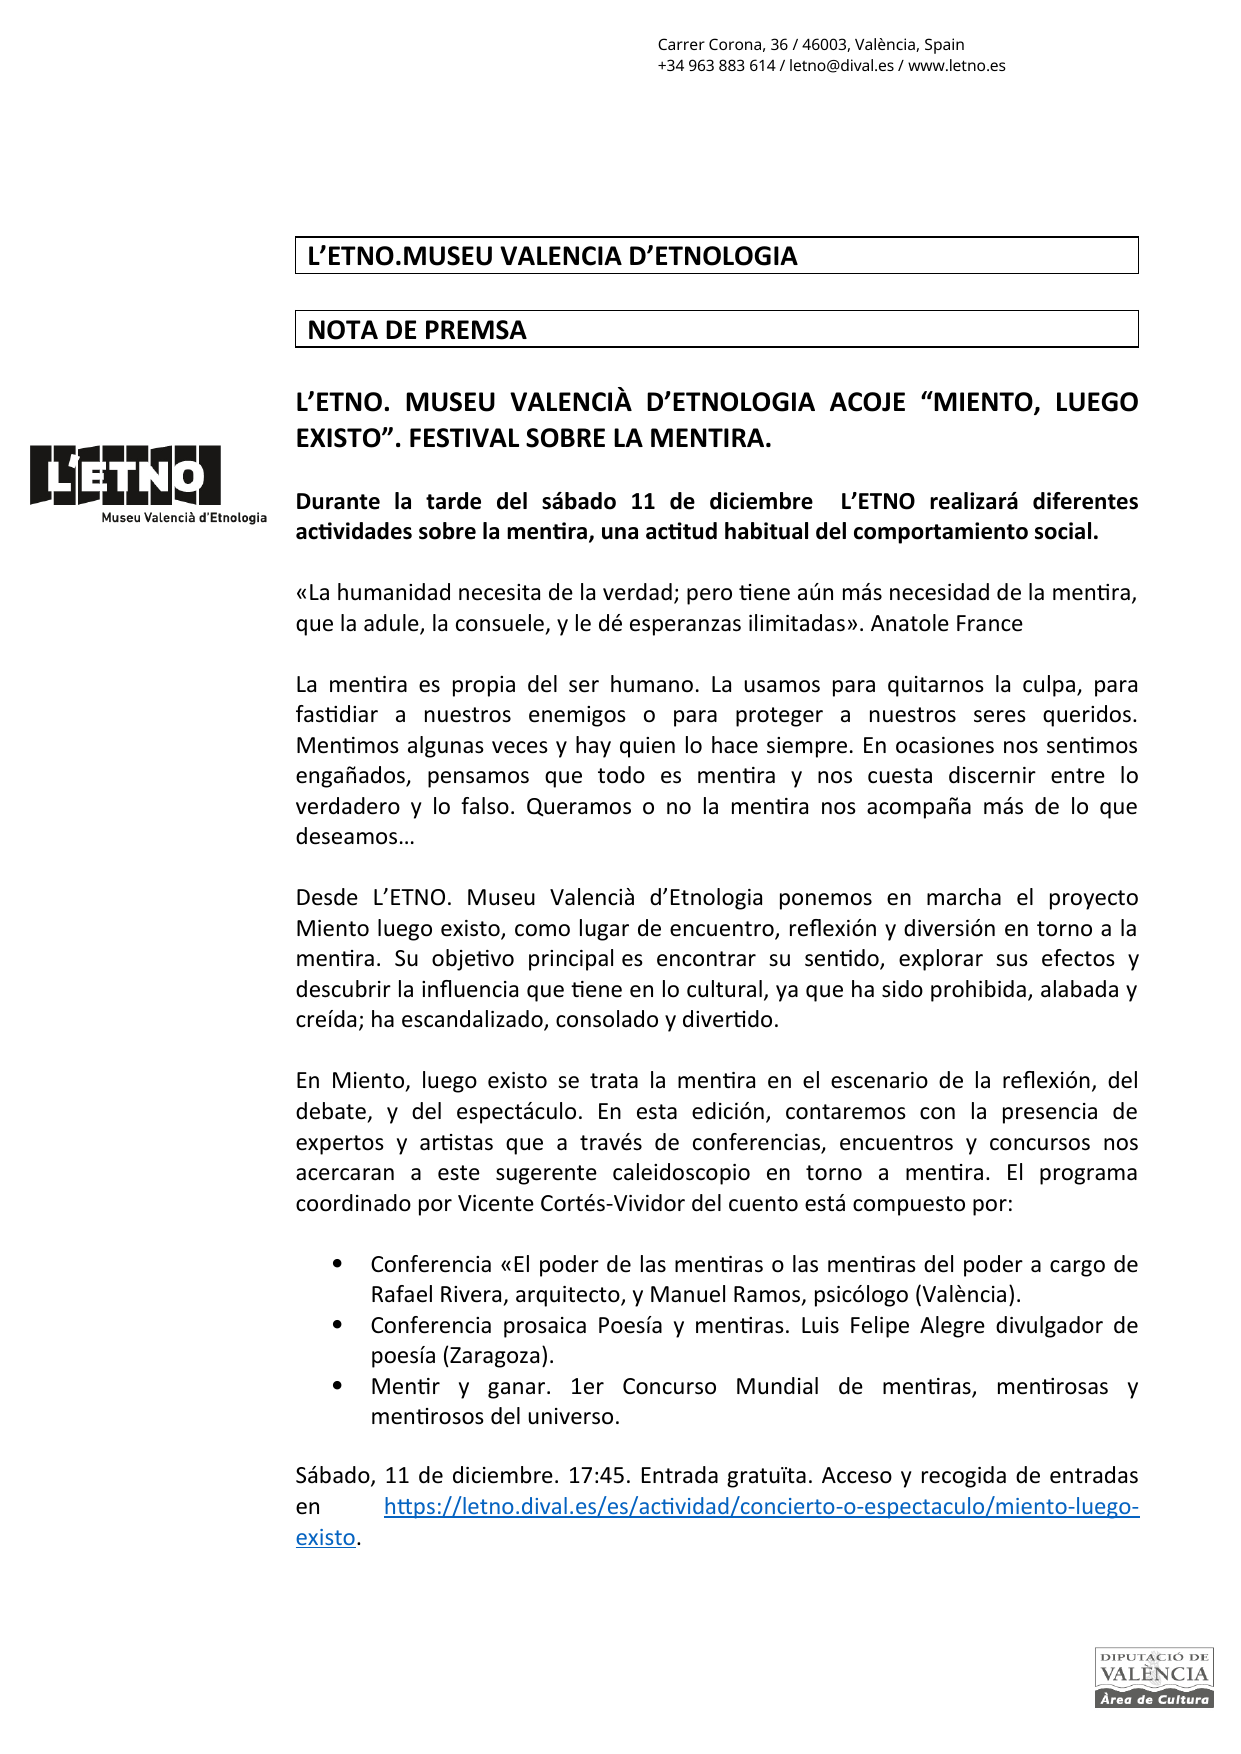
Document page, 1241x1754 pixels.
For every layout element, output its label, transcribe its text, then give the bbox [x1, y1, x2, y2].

picture [0, 1618, 1241, 1736]
list En Miento, luego existo se trata la mentira en el escenario de la reflexión, del debate, y del espectáculo. En esta edición, contaremos con la presencia de expertos y artistas que a través de conferencias, encuentros y concursos nos acercaran a este sugerente caleidoscopio en torno a mentira. El programa coordinado por Vicente Cortés-Vividor del cuento está compuesto por: [295, 1065, 1140, 1217]
list Conferencia prosaica Poesía y mentiras. Luis Felipe Alegre divulgador de poesía (Zaragoza). [333, 1309, 1140, 1370]
table_header L’ETNO.MUSEU VALENCIA D’ETNOLOGIA [296, 238, 1138, 273]
list Durante la tarde del sábado 11 de diciembre L’ETNO realizará diferentes actividades sobre la mentira, una actitud habitual del comportamiento social. [295, 485, 1140, 546]
picture [0, 0, 294, 615]
list «La humanidad necesita de la verdad; pero tiene aún más necesidad de la mentira, que la adule, la consuele, y le dé esperanzas ilimitadas». Anatole France [295, 576, 1140, 637]
table_header NOTA DE PREMSA [296, 311, 1138, 346]
list La mentira es propia del ser humano. La usamos para quitarnos la culpa, para fastidiar a nuestros enemigos o para proteger a nuestros seres queridos. Mentimos algunas veces y hay quien lo hace siempre. En ocasiones nos sentimos engañados, pensamos que todo es mentira y nos cuesta discernir entre lo verdadero y lo falso. Queramos o no la mentira nos acompaña más de lo que deseamos… [295, 668, 1140, 851]
list Conferencia «El poder de las mentiras o las mentiras del poder a cargo de Rafael Rivera, arquitecto, y Manuel Ramos, psicólogo (València). [333, 1248, 1140, 1309]
list L’ETNO. MUSEU VALENCIÀ D’ETNOLOGIA ACOJE “MIENTO, LUEGO EXISTO”. FESTIVAL SOBRE LA MENTIRA. [295, 383, 1140, 454]
list Sábado, 11 de diciembre. 17:45. Entrada gratuïta. Acceso y recogida de entradas en https://letno.dival.es/es/actividad/concierto-o-espectaculo/miento-luego-existo. [295, 1460, 1140, 1551]
list Mentir y ganar. 1er Concurso Mundial de mentiras, mentirosas y mentirosos del universo. [333, 1370, 1140, 1431]
list Desde L’ETNO. Museu Valencià d’Etnologia ponemos en marcha el proyecto Miento luego existo, como lugar de encuentro, reflexión y diversión en torno a la mentira. Su objetivo principal es encontrar su sentido, explorar sus efectos y descubrir la influencia que tiene en lo cultural, ya que ha sido prohibida, alabada y creída; ha escandalizado, consolado y divertido. [295, 882, 1140, 1034]
